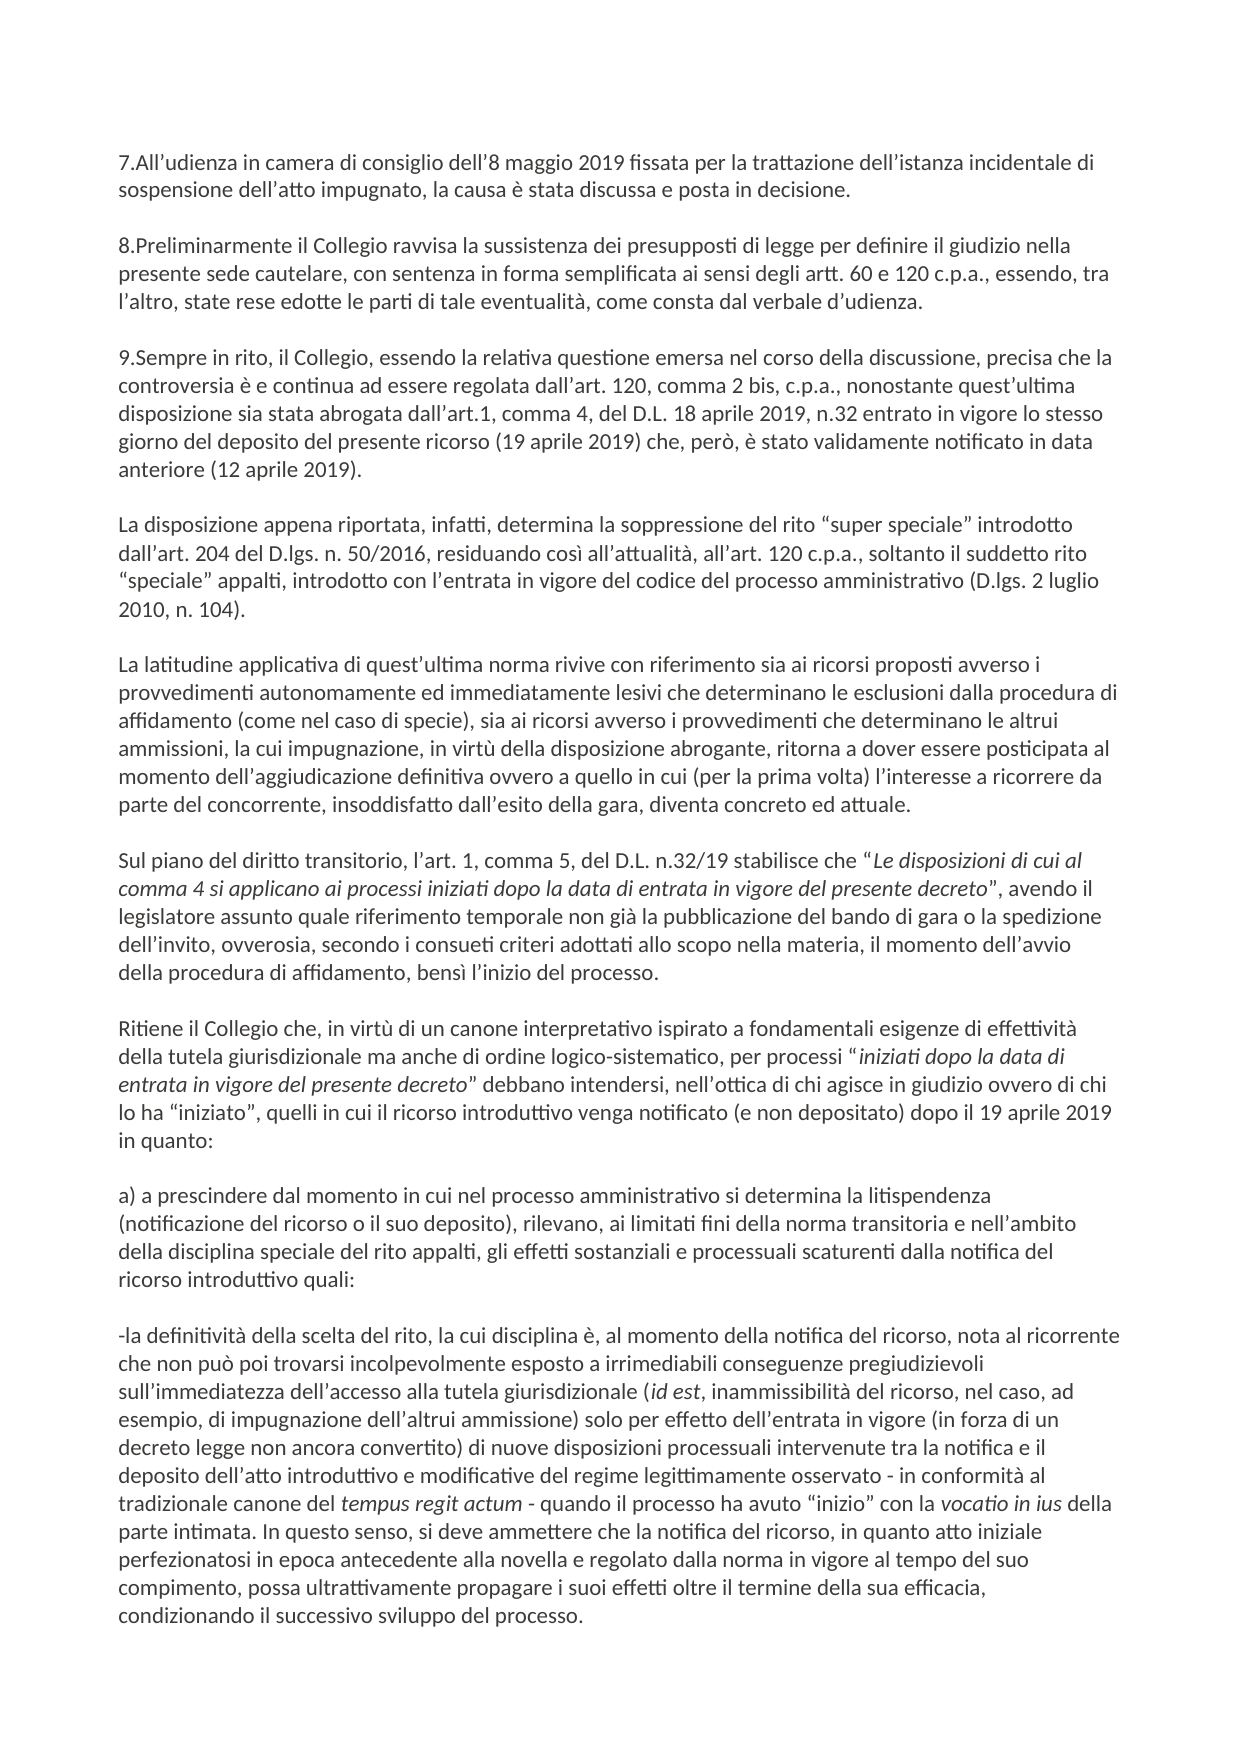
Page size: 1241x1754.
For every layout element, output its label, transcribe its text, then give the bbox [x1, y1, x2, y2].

text 9.Sempre in rito, il Collegio, essendo la relativa questione emersa nel corso della discussione, precisa che la controversia è e continua ad essere regolata dall’art. 120, comma 2 bis, c.p.a., nonostante quest’ultima disposizione sia stata abrogata dall’art.1, comma 4, del D.L. 18 aprile 2019, n.32 entrato in vigore lo stesso giorno del deposito del presente ricorso (19 aprile 2019) che, però, è stato validamente notificato in data anteriore (12 aprile 2019). [118, 343, 1122, 483]
text a) a prescindere dal momento in cui nel processo amministrativo si determina la litispendenza (notificazione del ricorso o il suo deposito), rilevano, ai limitati fini della norma transitoria e nell’ambito della disciplina speciale del rito appalti, gli effetti sostanziali e processuali scaturenti dalla notifica del ricorso introduttivo quali: [118, 1181, 1122, 1293]
text Sul piano del diritto transitorio, l’art. 1, comma 5, del D.L. n.32/19 stabilisce che “Le disposizioni di cui al comma 4 si applicano ai processi iniziati dopo la data di entrata in vigore del presente decreto”, avendo il legislatore assunto quale riferimento temporale non già la pubblicazione del bando di gara o la spedizione dell’invito, ovverosia, secondo i consueti criteri adottati allo scopo nella materia, il momento dell’avvio della procedura di affidamento, bensì l’inizio del processo. [118, 846, 1122, 986]
text 7.All’udienza in camera di consiglio dell’8 maggio 2019 fissata per la trattazione dell’istanza incidentale di sospensione dell’atto impugnato, la causa è stata discussa e posta in decisione. [118, 148, 1122, 204]
text -la definitività della scelta del rito, la cui disciplina è, al momento della notifica del ricorso, nota al ricorrente che non può poi trovarsi incolpevolmente esposto a irrimediabili conseguenze pregiudizievoli sull’immediatezza dell’accesso alla tutela giurisdizionale (id est, inammissibilità del ricorso, nel caso, ad esempio, di impugnazione dell’altrui ammissione) solo per effetto dell’entrata in vigore (in forza di un decreto legge non ancora convertito) di nuove disposizioni processuali intervenute tra la notifica e il deposito dell’atto introduttivo e modificative del regime legittimamente osservato - in conformità al tradizionale canone del tempus regit actum - quando il processo ha avuto “inizio” con la vocatio in ius della parte intimata. In questo senso, si deve ammettere che la notifica del ricorso, in quanto atto iniziale perfezionatosi in epoca antecedente alla novella e regolato dalla norma in vigore al tempo del suo compimento, possa ultrattivamente propagare i suoi effetti oltre il termine della sua efficacia, condizionando il successivo sviluppo del processo. [118, 1321, 1122, 1629]
text Ritiene il Collegio che, in virtù di un canone interpretativo ispirato a fondamentali esigenze di effettività della tutela giurisdizionale ma anche di ordine logico-sistematico, per processi “iniziati dopo la data di entrata in vigore del presente decreto” debbano intendersi, nell’ottica di chi agisce in giudizio ovvero di chi lo ha “iniziato”, quelli in cui il ricorso introduttivo venga notificato (e non depositato) dopo il 19 aprile 2019 in quanto: [118, 1014, 1122, 1154]
text La disposizione appena riportata, infatti, determina la soppressione del rito “super speciale” introdotto dall’art. 204 del D.lgs. n. 50/2016, residuando così all’attualità, all’art. 120 c.p.a., soltanto il suddetto rito “speciale” appalti, introdotto con l’entrata in vigore del codice del processo amministrativo (D.lgs. 2 luglio 2010, n. 104). [118, 511, 1122, 623]
text La latitudine applicativa di quest’ultima norma rivive con riferimento sia ai ricorsi proposti avverso i provvedimenti autonomamente ed immediatamente lesivi che determinano le esclusioni dalla procedura di affidamento (come nel caso di specie), sia ai ricorsi avverso i provvedimenti che determinano le altrui ammissioni, la cui impugnazione, in virtù della disposizione abrogante, ritorna a dover essere posticipata al momento dell’aggiudicazione definitiva ovvero a quello in cui (per la prima volta) l’interesse a ricorrere da parte del concorrente, insoddisfatto dall’esito della gara, diventa concreto ed attuale. [118, 650, 1122, 818]
text 8.Preliminarmente il Collegio ravvisa la sussistenza dei presupposti di legge per definire il giudizio nella presente sede cautelare, con sentenza in forma semplificata ai sensi degli artt. 60 e 120 c.p.a., essendo, tra l’altro, state rese edotte le parti di tale eventualità, come consta dal verbale d’udienza. [118, 231, 1122, 315]
